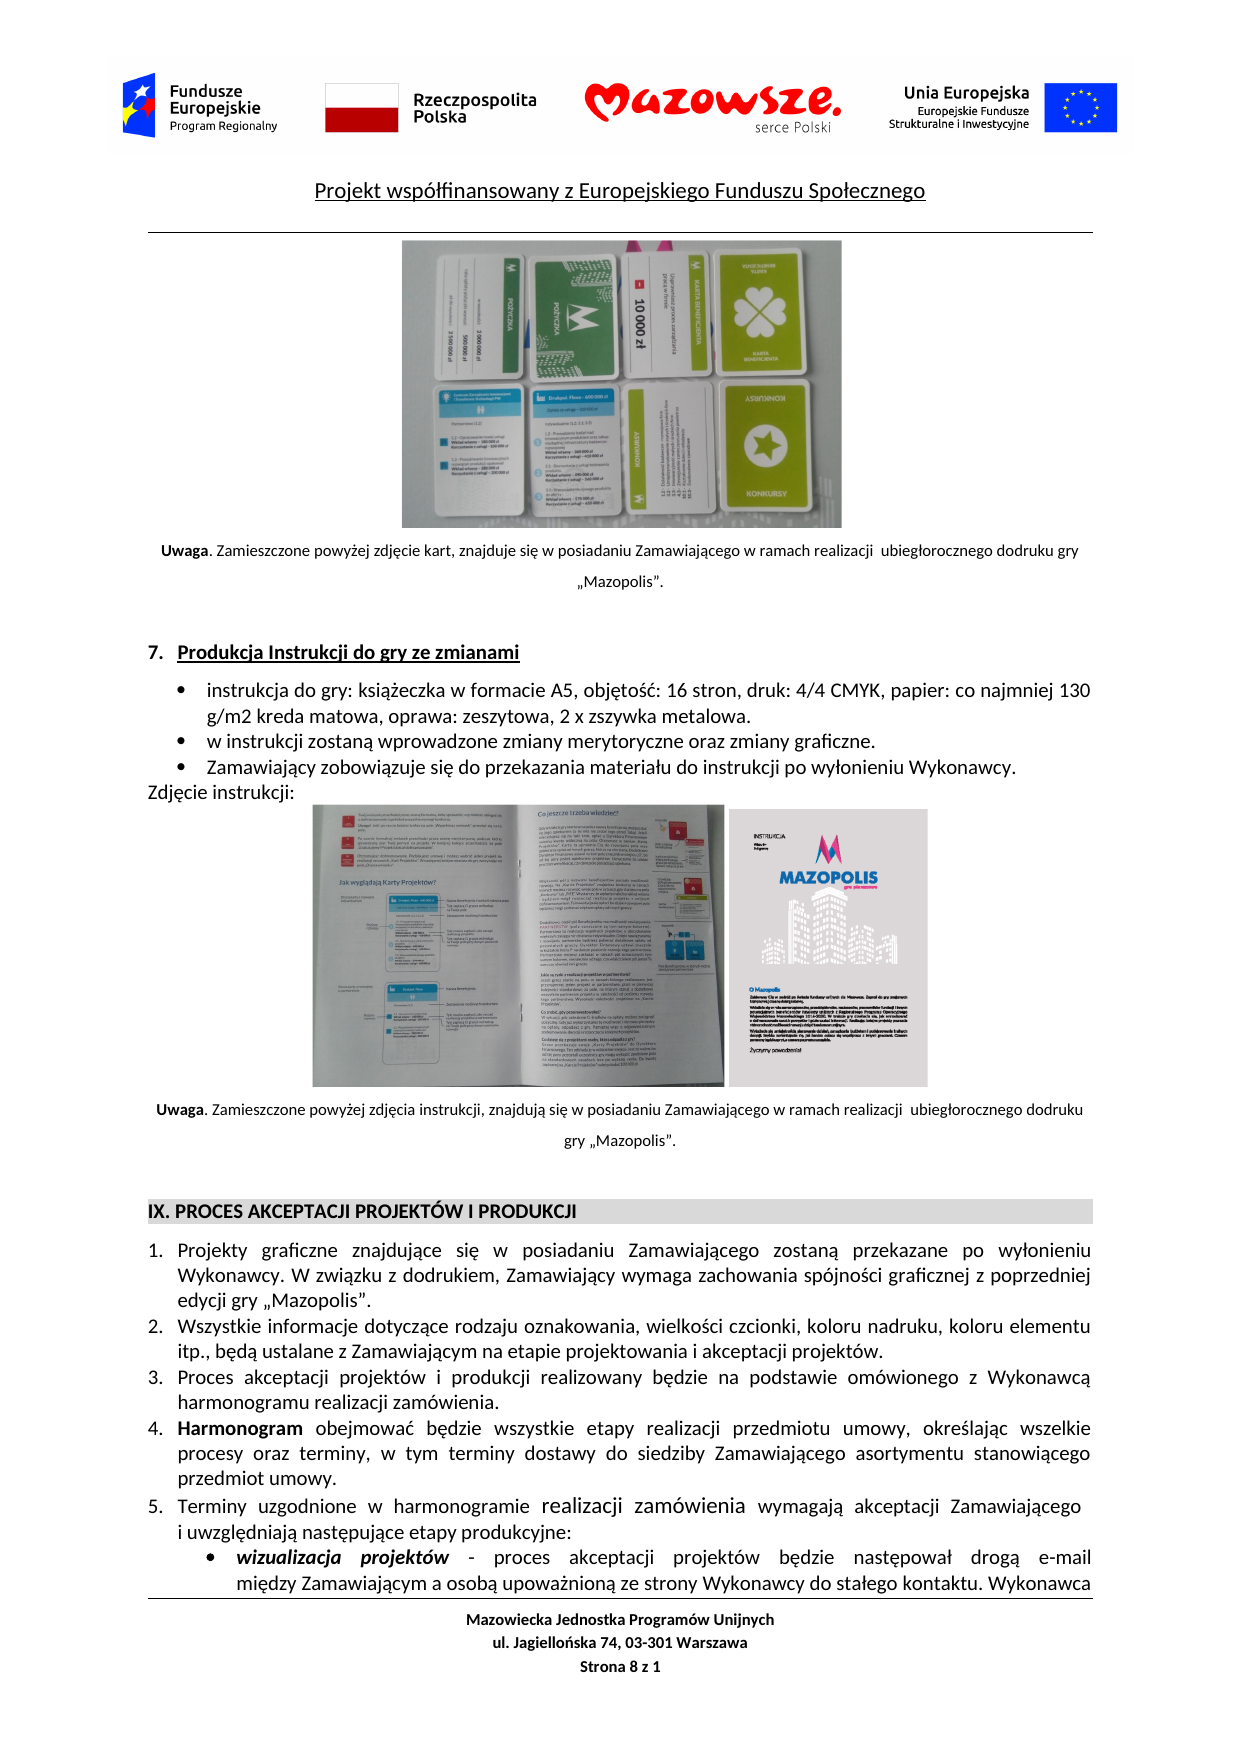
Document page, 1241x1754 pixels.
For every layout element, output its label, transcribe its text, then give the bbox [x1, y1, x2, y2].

text Zdjęcie instrukcji: [148, 779, 1093, 805]
list Proces akceptacji projektów i produkcji realizowany będzie na podstawie omówionego z Wykonawcą harmonogramu realizacji zamówienia. [148, 1364, 1093, 1415]
list Harmonogram obejmować będzie wszystkie etapy realizacji przedmiotu umowy, określając wszelkie procesy oraz terminy, w tym terminy dostawy do siedziby Zamawiającego asortymentu stanowiącego przedmiot umowy. [148, 1415, 1093, 1491]
list Produkcja Instrukcji do gry ze zmianami [148, 639, 1093, 665]
list instrukcja do gry: książeczka w formacie A5, objętość: 16 stron, druk: 4/4 CMYK, papier: co najmniej 130 g/m2 kreda matowa, oprawa: zeszytowa, 2 x zszywka metalowa. [177, 678, 1093, 728]
picture [106, 56, 1134, 154]
picture [312, 804, 725, 1087]
picture [402, 241, 842, 528]
list Wszystkie informacje dotyczące rodzaju oznakowania, wielkości czcionki, koloru nadruku, koloru elementu itp., będą ustalane z Zamawiającym na etapie projektowania i akceptacji projektów. [148, 1313, 1093, 1364]
list w instrukcji zostaną wprowadzone zmiany merytoryczne oraz zmiany graficzne. [177, 728, 1093, 754]
list Projekty graficzne znajdujące się w posiadaniu Zamawiającego zostaną przekazane po wyłonieniu Wykonawcy. W związku z dodrukiem, Zamawiający wymaga zachowania spójności graficznej z poprzedniej edycji gry „Mazopolis”. [148, 1237, 1093, 1313]
list Zamawiający zobowiązuje się do przekazania materiału do instrukcji po wyłonieniu Wykonawcy. [177, 754, 1093, 779]
text Uwaga. Zamieszczone powyżej zdjęcie kart, znajduje się w posiadaniu Zamawiającego w ramach realizacji ubiegłorocznego dodruku gry „Mazopolis”. [148, 541, 1093, 591]
text Uwaga. Zamieszczone powyżej zdjęcia instrukcji, znajdują się w posiadaniu Zamawiającego w ramach realizacji ubiegłorocznego dodruku gry „Mazopolis”. [148, 1100, 1093, 1150]
list IX. PROCES AKCEPTACJI PROJEKTÓW I PRODUKCJI [148, 1199, 1093, 1224]
list Terminy uzgodnione w harmonogramie realizacji zamówienia wymagają akceptacji Zamawiającego i uwzględniają następujące etapy produkcyjne: [148, 1491, 1093, 1544]
